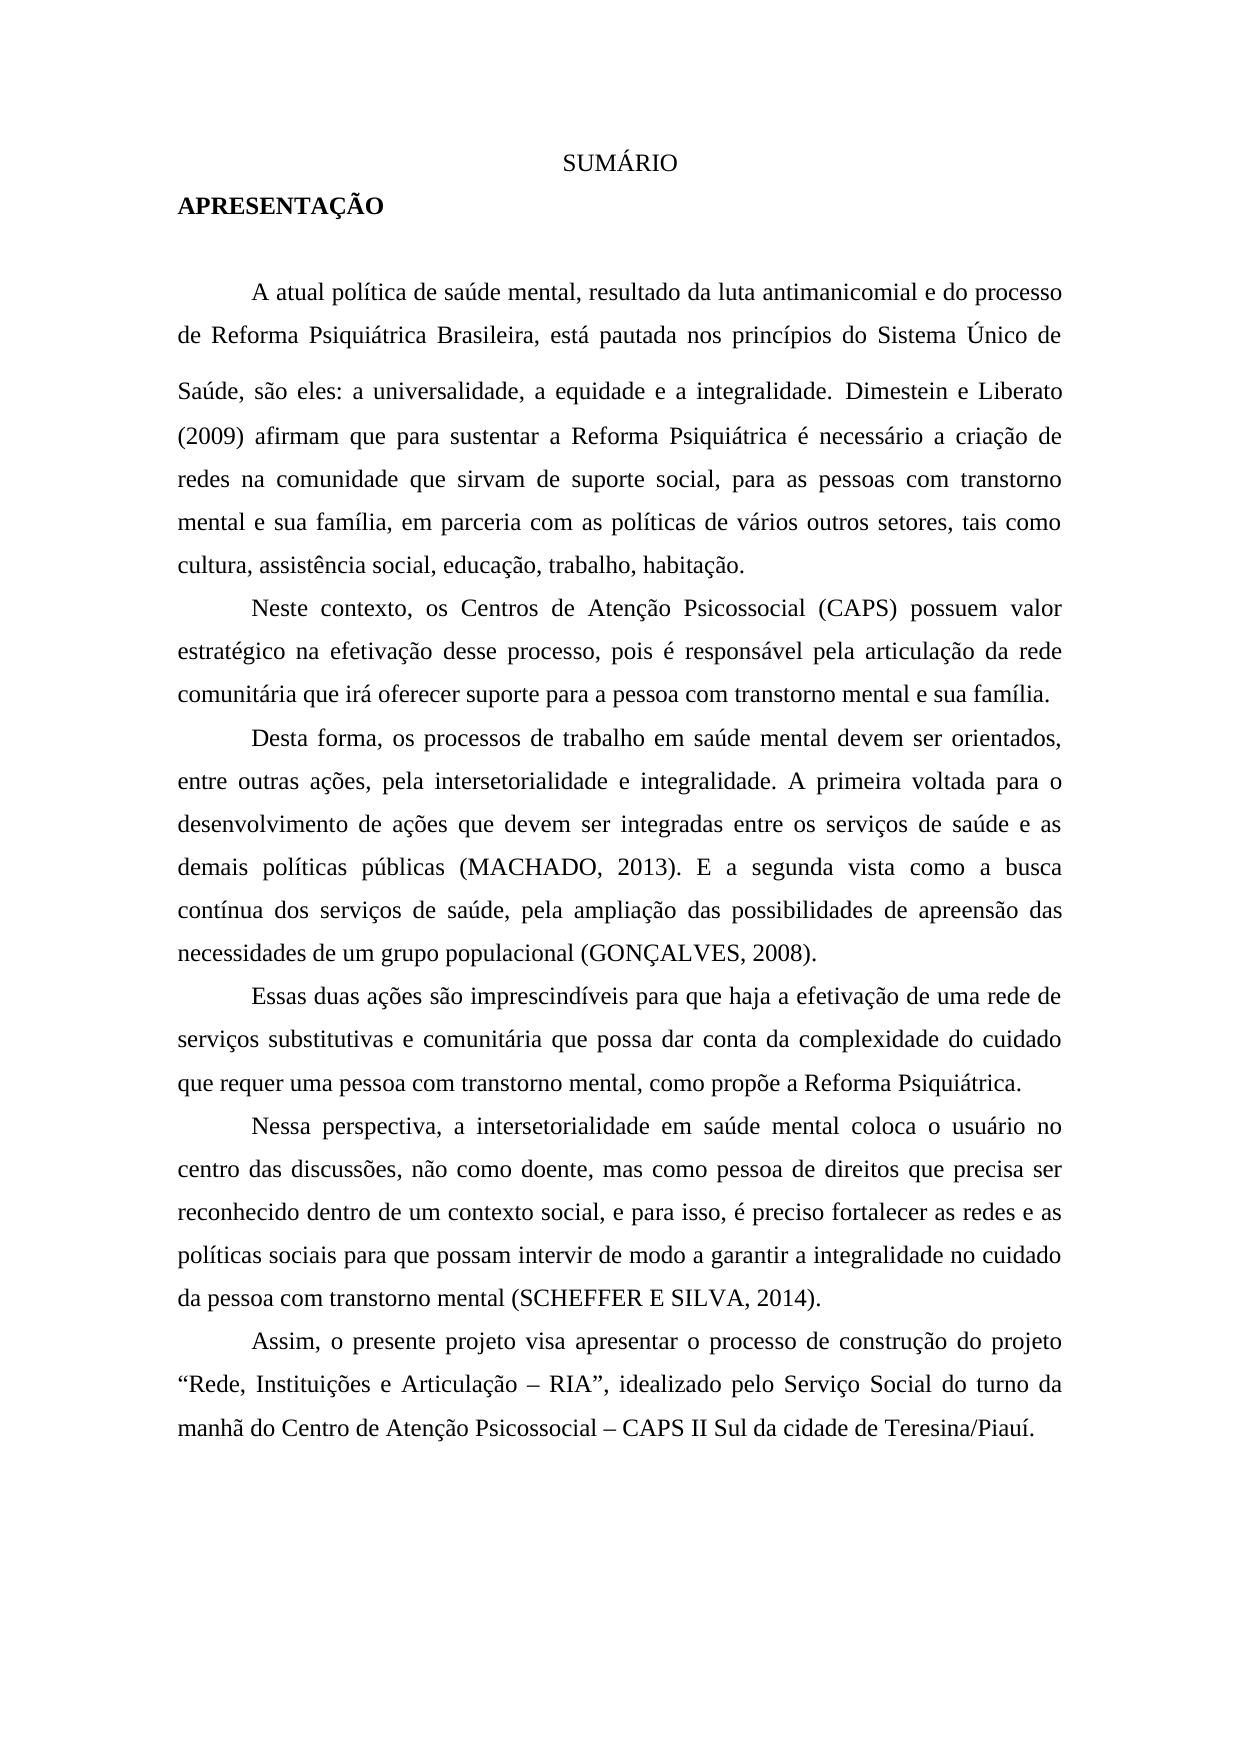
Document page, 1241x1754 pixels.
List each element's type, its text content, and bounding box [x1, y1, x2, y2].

text Assim, o presente projeto visa apresentar o processo de construção do projeto “Rede, Instituições e Articulação – RIA”, idealizado pelo Serviço Social do turno da manhã do Centro de Atenção Psicossocial – CAPS II Sul da cidade de Teresina/Piauí. [177, 1326, 1063, 1441]
text A atual política de saúde mental, resultado da luta antimanicomial e do processo de Reforma Psiquiátrica Brasileira, está pautada nos princípios do Sistema Único de Saúde, são eles: a universalidade, a equidade e a integralidade. Dimestein e Liberato (2009) afirmam que para sustentar a Reforma Psiquiátrica é necessário a criação de redes na comunidade que sirvam de suporte social, para as pessoas com transtorno mental e sua família, em parceria com as políticas de vários outros setores, tais como cultura, assistência social, educação, trabalho, habitação. [177, 277, 1063, 579]
text Essas duas ações são imprescindíveis para que haja a efetivação de uma rede de serviços substitutivas e comunitária que possa dar conta da complexidade do cuidado que requer uma pessoa com transtorno mental, como propõe a Reforma Psiquiátrica. [177, 981, 1063, 1096]
text APRESENTAÇÃO [177, 191, 1063, 219]
text Nessa perspectiva, a intersetorialidade em saúde mental coloca o usuário no centro das discussões, não como doente, mas como pessoa de direitos que precisa ser reconhecido dentro de um contexto social, e para isso, é preciso fortalecer as redes e as políticas sociais para que possam intervir de modo a garantir a integralidade no cuidado da pessoa com transtorno mental (SCHEFFER E SILVA, 2014). [177, 1111, 1063, 1312]
text Desta forma, os processos de trabalho em saúde mental devem ser orientados, entre outras ações, pela intersetorialidade e integralidade. A primeira voltada para o desenvolvimento de ações que devem ser integradas entre os serviços de saúde e as demais políticas públicas (MACHADO, 2013). E a segunda vista como a busca contínua dos serviços de saúde, pela ampliação das possibilidades de apreensão das necessidades de um grupo populacional (GONÇALVES, 2008). [177, 723, 1063, 967]
text Neste contexto, os Centros de Atenção Psicossocial (CAPS) possuem valor estratégico na efetivação desse processo, pois é responsável pela articulação da rede comunitária que irá oferecer suporte para a pessoa com transtorno mental e sua família. [177, 593, 1063, 708]
text SUMÁRIO [177, 148, 1063, 176]
